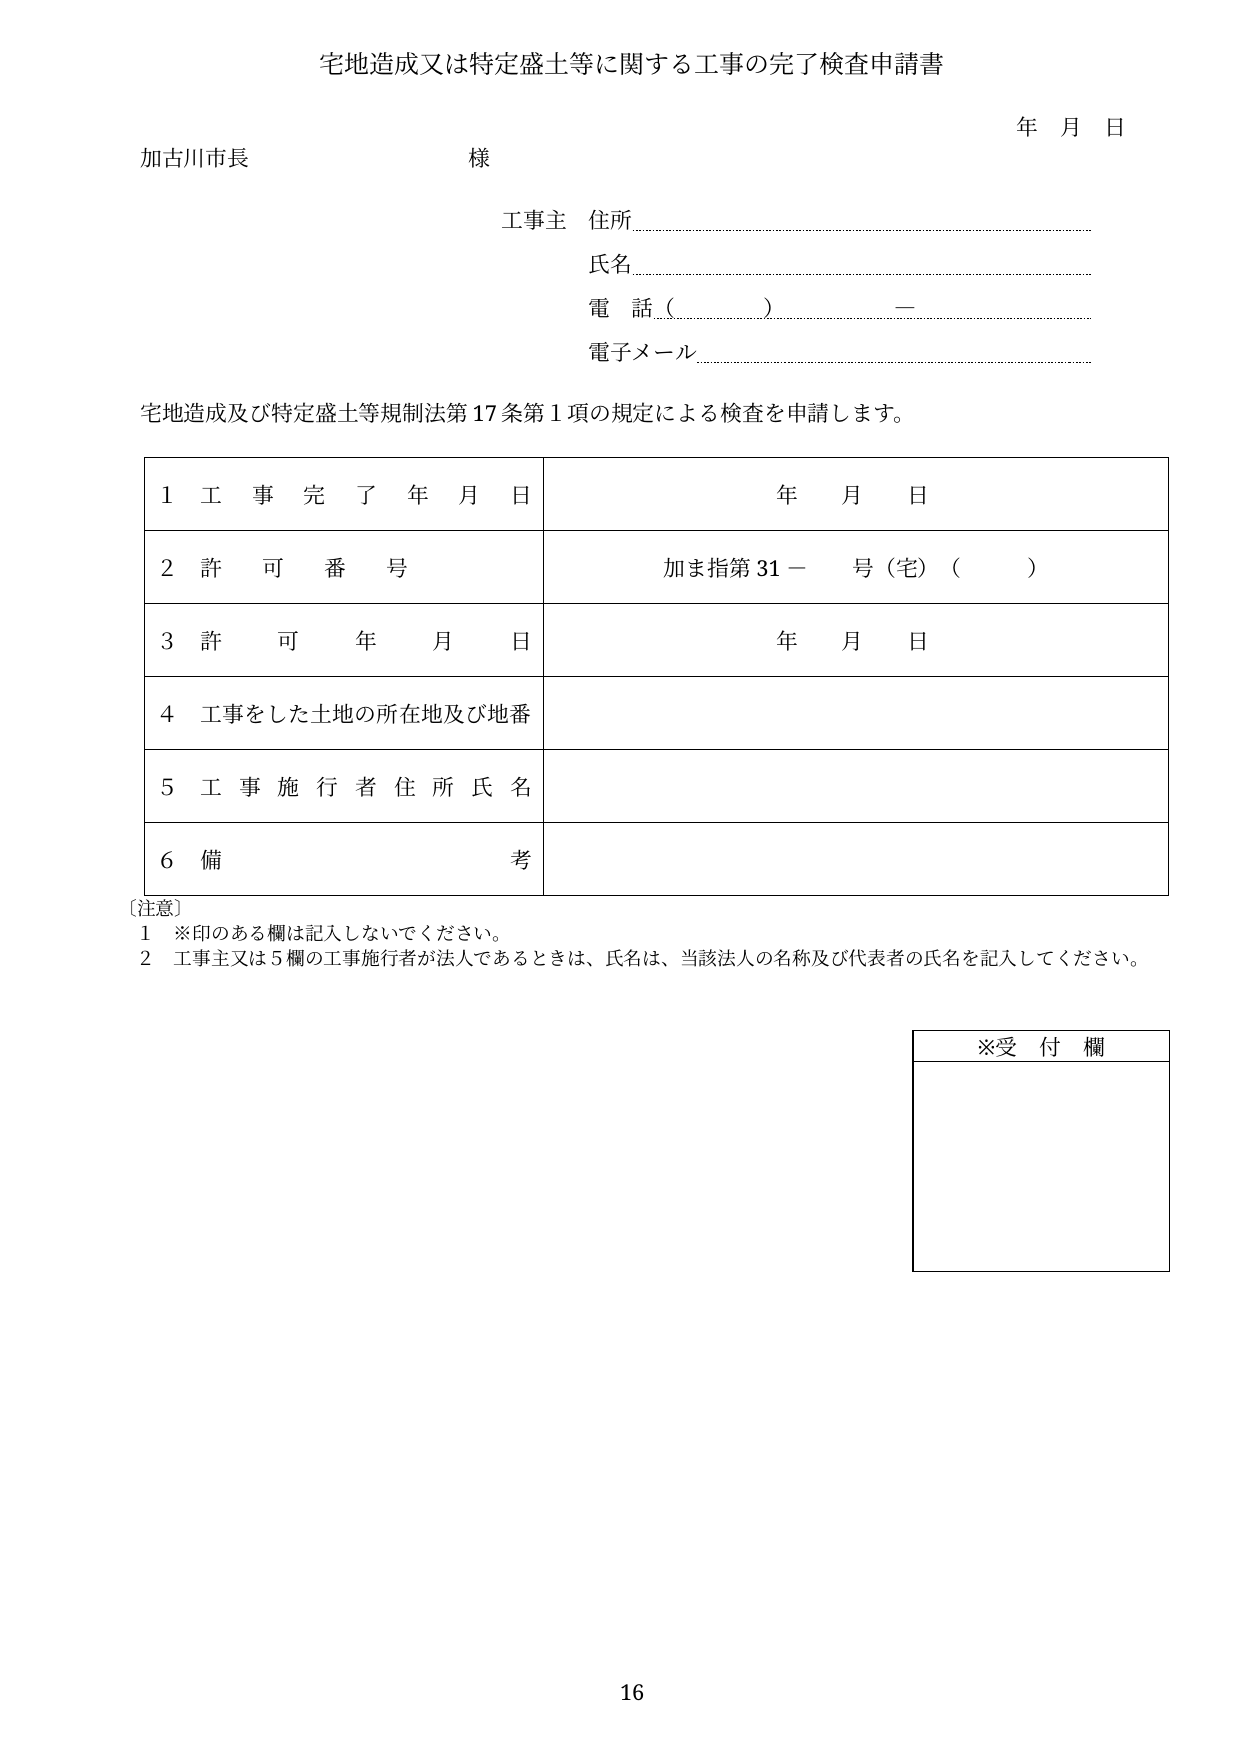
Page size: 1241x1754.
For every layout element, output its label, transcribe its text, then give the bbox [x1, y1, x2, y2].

table_cell 許可番号 [189, 531, 543, 603]
table_cell [544, 823, 1168, 895]
table_header １ [145, 458, 189, 530]
text １ ※印のある欄は記入しないでください。 [136, 921, 1146, 946]
text 加古川市長 様 [118, 142, 1146, 173]
text 工事主 住所 [501, 203, 1146, 234]
table_cell 備考 [189, 823, 543, 895]
table_header 工事完了年月日 [189, 458, 543, 530]
table_cell 年 月 日 [544, 604, 1168, 676]
table_header 年 月 日 [544, 458, 1168, 530]
table_cell [544, 677, 1168, 749]
table_header ※受 付 欄 [914, 1031, 1169, 1061]
table_cell ５ [145, 750, 189, 822]
text ２ 工事主又は５欄の工事施行者が法人であるときは、氏名は、当該法人の名称及び代表者の氏名を記入してください。 [136, 946, 1146, 971]
text 電子メール [588, 335, 1146, 366]
table_cell ２ [145, 531, 189, 603]
table_cell 工事をした土地の所在地及び地番 [189, 677, 543, 749]
table_cell ６ [145, 823, 189, 895]
text 電 話（ ） ― [588, 291, 1146, 322]
text 宅地造成及び特定盛土等規制法第17条第１項の規定による検査を申請します。 [118, 396, 1146, 427]
table_cell ３ [145, 604, 189, 676]
table_cell ４ [145, 677, 189, 749]
table_cell [544, 750, 1168, 822]
table_cell [914, 1062, 1169, 1271]
text 〔注意〕 [118, 896, 1146, 921]
table_cell 加ま指第 31 － 号（宅）（ ） [544, 531, 1168, 603]
table_cell 許可年月日 [189, 604, 543, 676]
table_cell 工事施行者住所氏名 [189, 750, 543, 822]
text 宅地造成又は特定盛土等に関する工事の完了検査申請書 [118, 44, 1146, 80]
text 氏名 印 [501, 247, 1146, 278]
text 年 月 日 [118, 110, 1126, 142]
